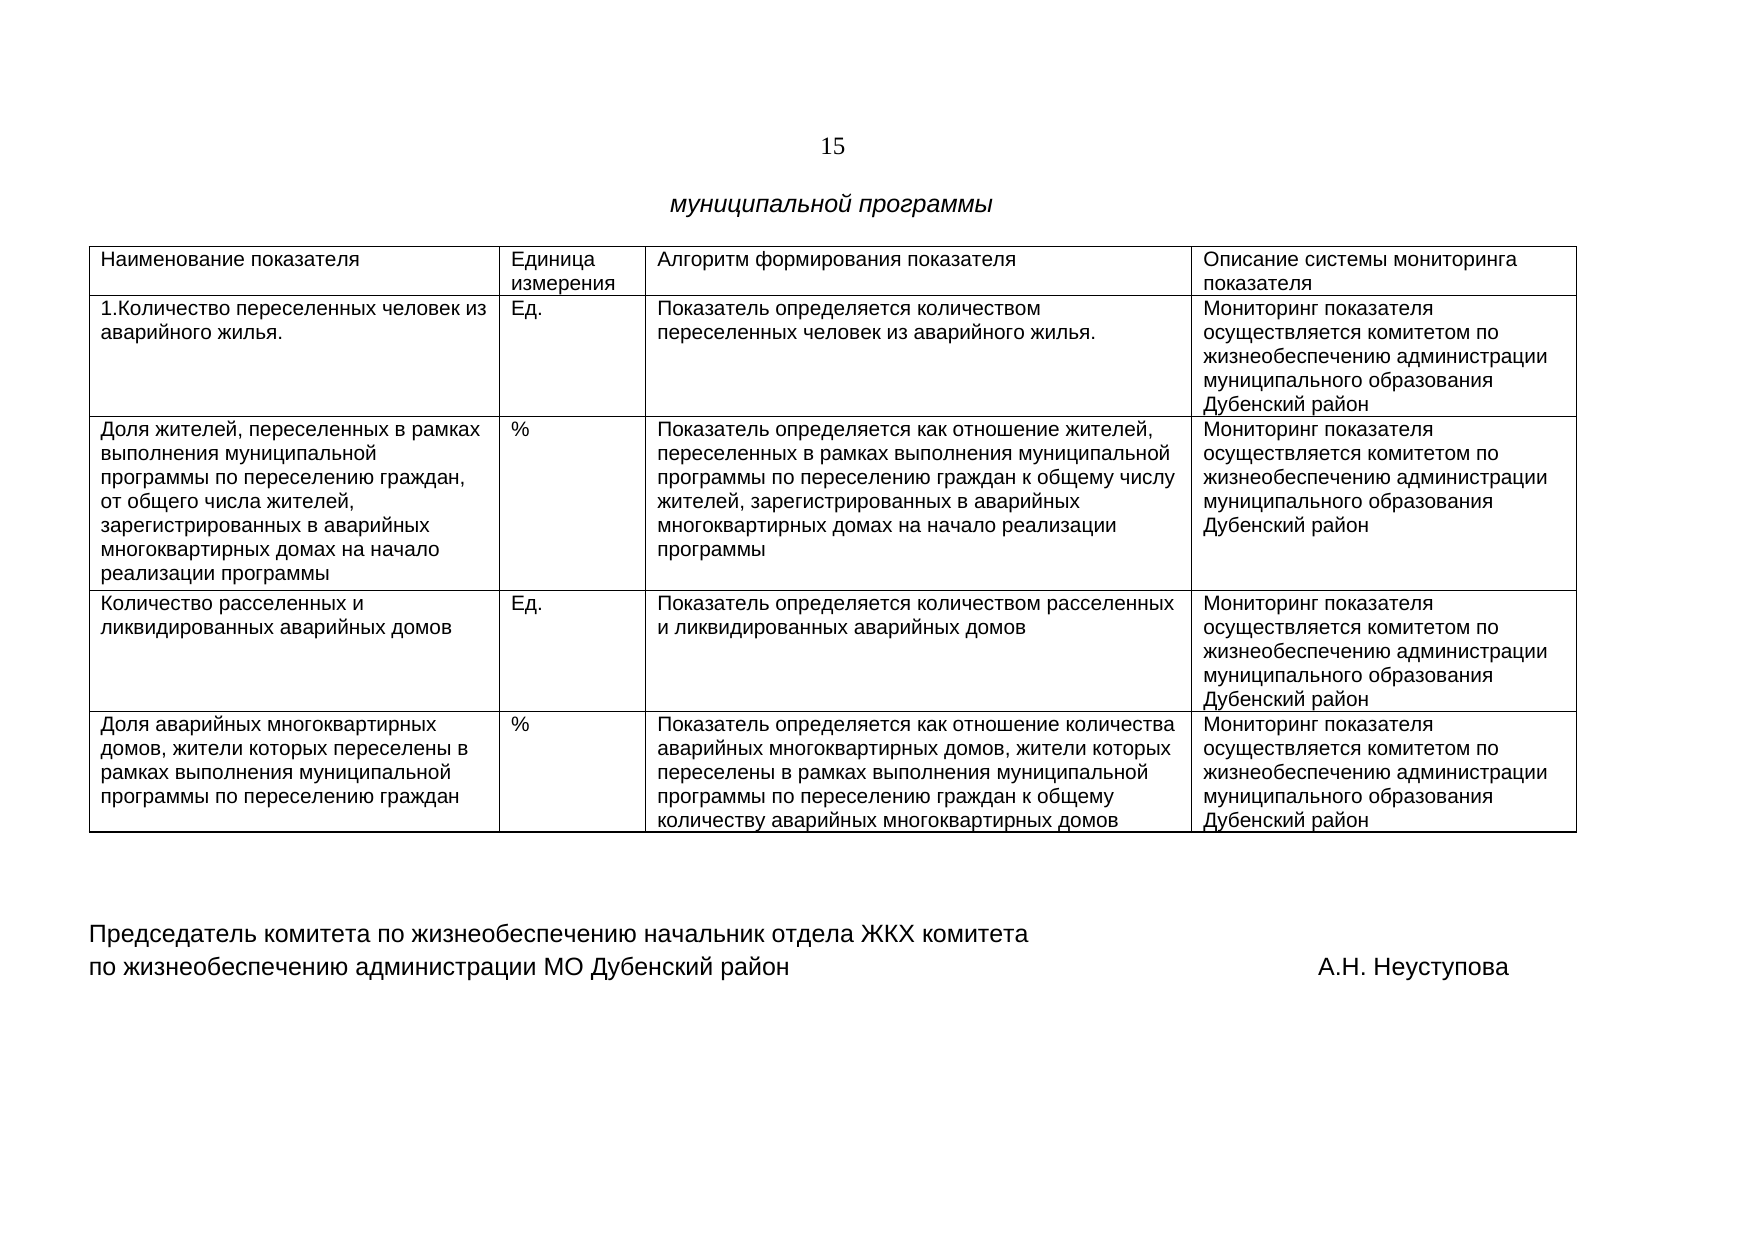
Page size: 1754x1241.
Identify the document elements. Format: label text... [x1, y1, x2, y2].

table_cell Мониторинг показателя осуществляется комитетом по жизнеобеспечению администрации муниципального образования Дубенский район [1192, 296, 1576, 416]
table_header Описание системы мониторинга показателя [1192, 247, 1576, 295]
table_cell 1.Количество переселенных человек из аварийного жилья. [90, 296, 499, 416]
table_header Наименование показателя [90, 247, 499, 295]
table_cell Доля жителей, переселенных в рамках выполнения муниципальной программы по переселению граждан, от общего числа жителей, зарегистрированных в аварийных многоквартирных домах на начало реализации программы [90, 417, 499, 590]
table_cell % [500, 712, 645, 831]
table_cell Показатель определяется как отношение жителей, переселенных в рамках выполнения муниципальной программы по переселению граждан к общему числу жителей, зарегистрированных в аварийных многоквартирных домах на начало реализации программы [646, 417, 1191, 590]
table_cell Ед. [500, 591, 645, 711]
table_cell Показатель определяется как отношение количества аварийных многоквартирных домов, жители которых переселены в рамках выполнения муниципальной программы по переселению граждан к общему количеству аварийных многоквартирных домов [646, 712, 1191, 831]
table_cell % [500, 417, 645, 590]
table_cell Доля аварийных многоквартирных домов, жители которых переселены в рамках выполнения муниципальной программы по переселению граждан [90, 712, 499, 831]
text муниципальной программы [89, 189, 1577, 217]
text Председатель комитета по жизнеобеспечению начальник отдела ЖКХ комитета [89, 919, 1577, 947]
table_cell Показатель определяется количеством расселенных и ликвидированных аварийных домов [646, 591, 1191, 711]
table_header Алгоритм формирования показателя [646, 247, 1191, 295]
text по жизнеобеспечению администрации МО Дубенский район А.Н. Неуступова [89, 952, 1577, 981]
table_cell Мониторинг показателя осуществляется комитетом по жизнеобеспечению администрации муниципального образования Дубенский район [1192, 591, 1576, 711]
table_cell Мониторинг показателя осуществляется комитетом по жизнеобеспечению администрации муниципального образования Дубенский район [1192, 417, 1576, 590]
table_cell Ед. [500, 296, 645, 416]
table_cell Мониторинг показателя осуществляется комитетом по жизнеобеспечению администрации муниципального образования Дубенский район [1192, 712, 1576, 831]
table_cell Количество расселенных и ликвидированных аварийных домов [90, 591, 499, 711]
table_header Единица измерения [500, 247, 645, 295]
table_cell Показатель определяется количеством переселенных человек из аварийного жилья. [646, 296, 1191, 416]
